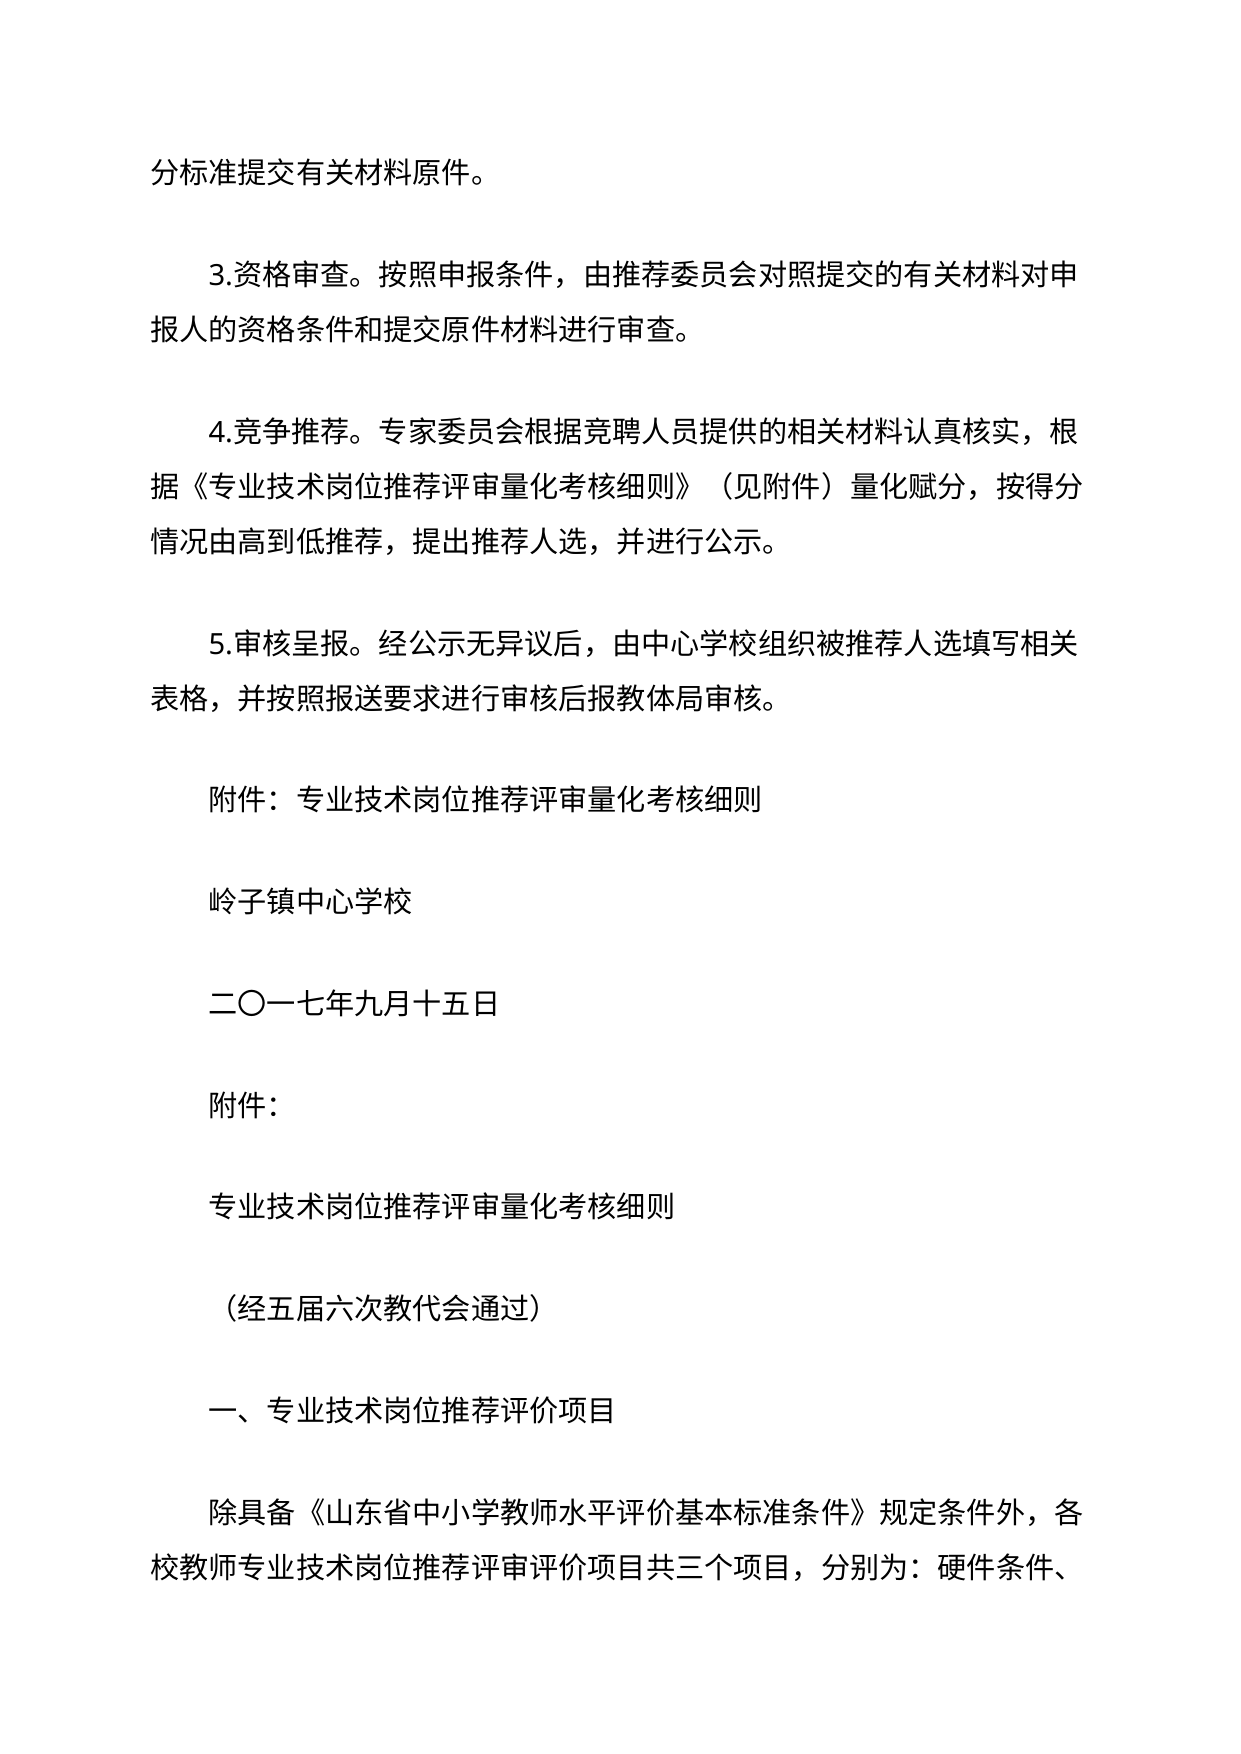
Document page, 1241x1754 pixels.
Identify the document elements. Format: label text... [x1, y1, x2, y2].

text 5.审核呈报。经公示无异议后，由中心学校组织被推荐人选填写相关表格，并按照报送要求进行审核后报教体局审核。 [150, 620, 1090, 717]
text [150, 150, 1090, 192]
text （经五届六次教代会通过） [150, 1286, 1090, 1328]
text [150, 1489, 1090, 1587]
text 专业技术岗位推荐评审量化考核细则 [150, 1184, 1090, 1226]
text 附件： [150, 1082, 1090, 1124]
text 附件：专业技术岗位推荐评审量化考核细则 [150, 777, 1090, 819]
text 3.资格审查。按照申报条件，由推荐委员会对照提交的有关材料对申报人的资格条件和提交原件材料进行审查。 [150, 252, 1090, 349]
text 一、专业技术岗位推荐评价项目 [150, 1388, 1090, 1430]
text 二〇一七年九月十五日 [150, 981, 1090, 1023]
text 岭子镇中心学校 [150, 879, 1090, 921]
text 4.竞争推荐。专家委员会根据竞聘人员提供的相关材料认真核实，根据《专业技术岗位推荐评审量化考核细则》（见附件）量化赋分，按得分情况由高到低推荐，提出推荐人选，并进行公示。 [150, 408, 1090, 561]
